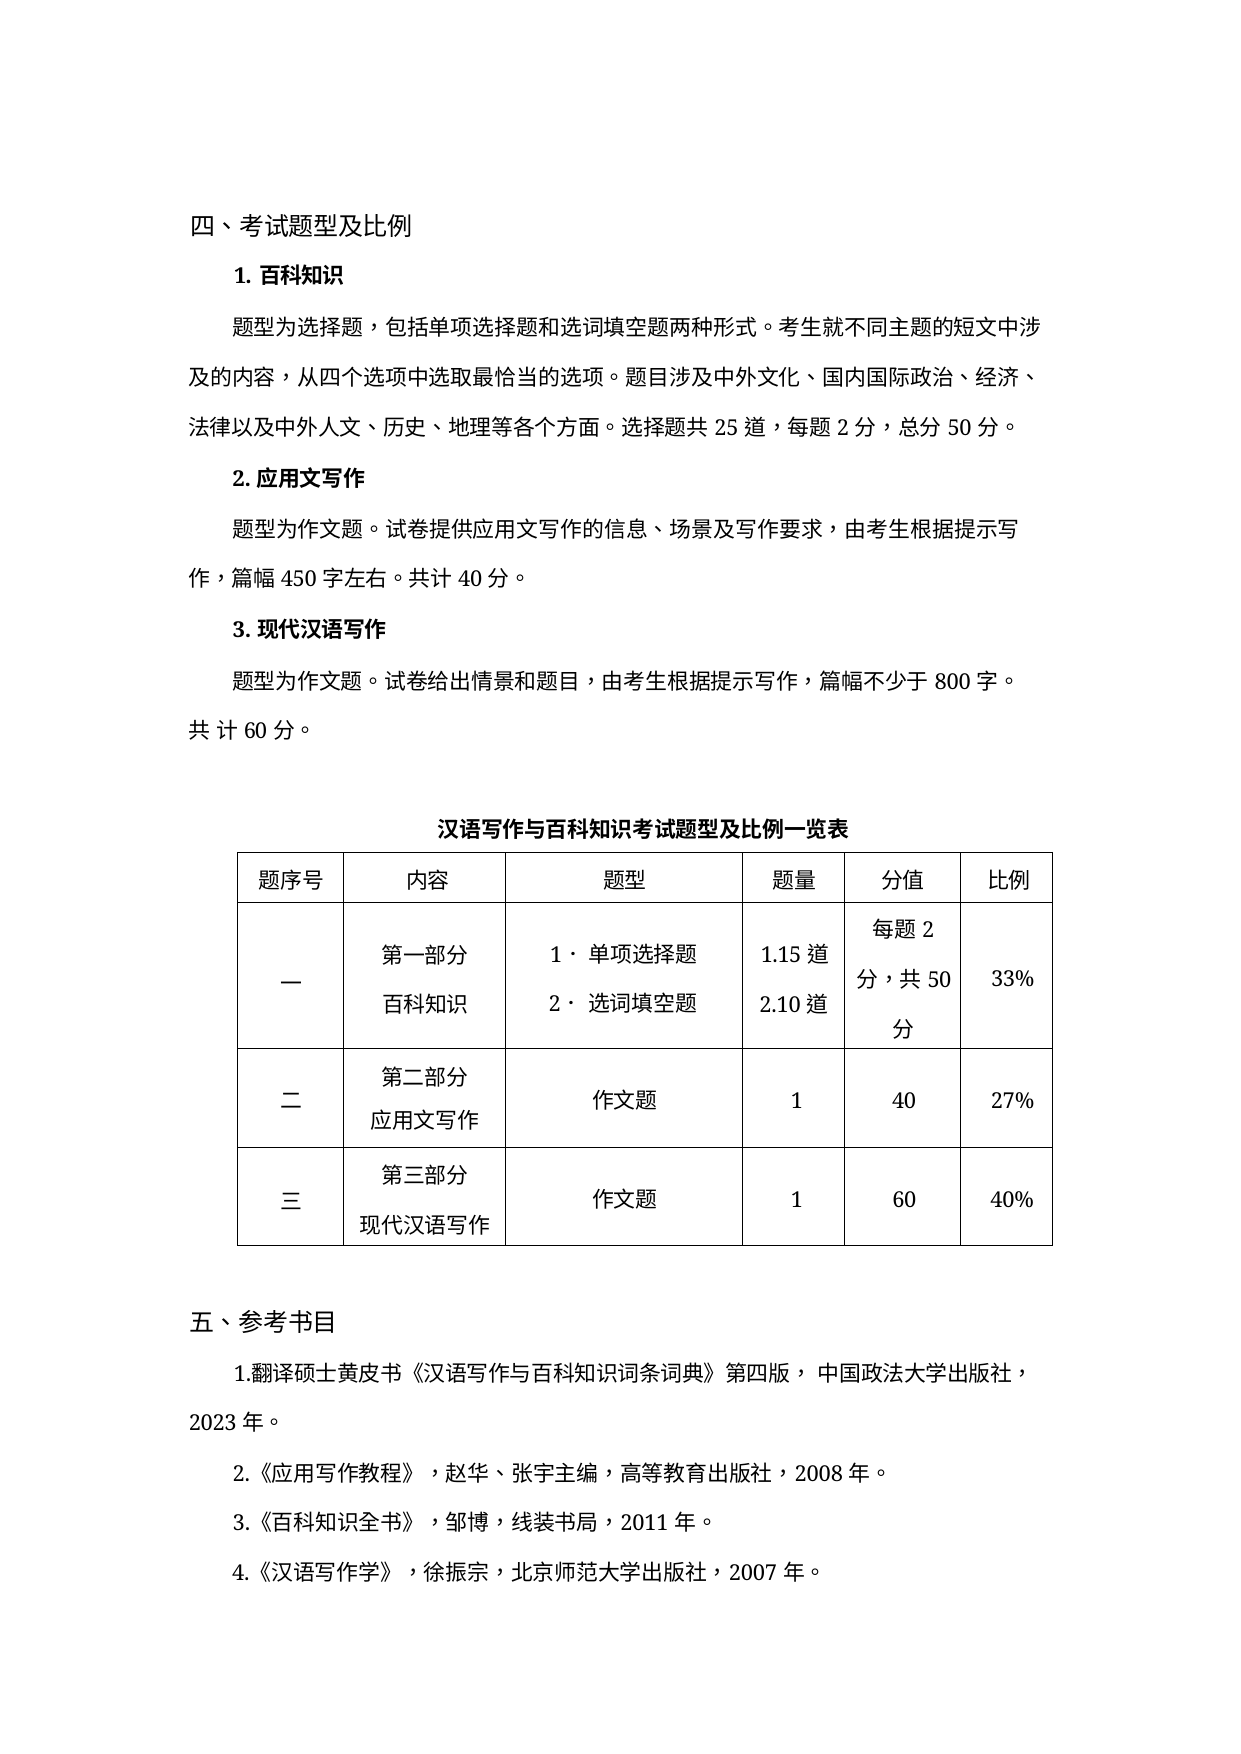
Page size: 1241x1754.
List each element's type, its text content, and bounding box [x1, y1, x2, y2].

table_header 比例 [961, 853, 1052, 902]
table_cell 40% [961, 1148, 1052, 1245]
table_cell 第二部分 应用文写作 [344, 1049, 505, 1147]
text 2.《应用写作教程》，赵华、张宇主编，高等教育出版社，2008 年。 [232, 1459, 1054, 1486]
table_header 题型 [506, 853, 742, 902]
table_cell 每题 2 分，共 50 分 [845, 903, 960, 1048]
table_header 内容 [344, 853, 505, 902]
table_header 题量 [743, 853, 844, 902]
table_cell 作文题 [506, 1148, 742, 1245]
table_cell 27% [961, 1049, 1052, 1147]
text 4.《汉语写作学》，徐振宗，北京师范大学出版社，2007 年。 [232, 1559, 1054, 1586]
table_cell 40 [845, 1049, 960, 1147]
table_cell 33% [961, 903, 1052, 1048]
text 五、参考书目 [189, 1306, 1054, 1337]
text 3. 现代汉语写作 [233, 616, 1054, 643]
text 汉语写作与百科知识考试题型及比例一览表 [437, 816, 1054, 843]
table_cell 二 [238, 1049, 343, 1147]
text 2. 应用文写作 [232, 464, 1054, 492]
table_header 题序号 [238, 853, 343, 902]
table_cell 1 [743, 1049, 844, 1147]
table_cell 60 [845, 1148, 960, 1245]
text 3.《百科知识全书》，邹博，线装书局，2011 年。 [232, 1509, 1054, 1536]
table_cell 第三部分 现代汉语写作 [344, 1148, 505, 1245]
table_cell 1 [743, 1148, 844, 1245]
text 题型为选择题，包括单项选择题和选词填空题两种形式。考生就不同主题的短文中涉 及的内容，从四个选项中选取最恰当的选项。题目涉及中外文化、国内国际政治、经济、 法律以及中外人文、历史、地理等各个方面。选择题共 25 道，每题 2 分，总分 50 分。 [188, 312, 1042, 441]
table_header 分值 [845, 853, 960, 902]
text 1.翻译硕士黄皮书《汉语写作与百科知识词条词典》第四版， 中国政法大学出版社， 2023 年。 [188, 1358, 1037, 1437]
text 1. 百科知识 [234, 262, 1054, 289]
table_cell 一 [238, 903, 343, 1048]
text 题型为作文题。试卷提供应用文写作的信息、场景及写作要求，由考生根据提示写 作，篇幅 450 字左右。共计 40 分。 [188, 514, 1020, 593]
table_cell 1.15 道 2.10 道 [743, 903, 844, 1048]
text 题型为作文题。试卷给出情景和题目，由考生根据提示写作，篇幅不少于 800 字。共 计 60 分。 [188, 666, 1041, 745]
text 四、考试题型及比例 [190, 211, 1054, 241]
table_cell 第一部分 百科知识 [344, 903, 505, 1048]
table_cell 三 [238, 1148, 343, 1245]
table_cell 1． 单项选择题 2． 选词填空题 [506, 903, 742, 1048]
table_cell 作文题 [506, 1049, 742, 1147]
